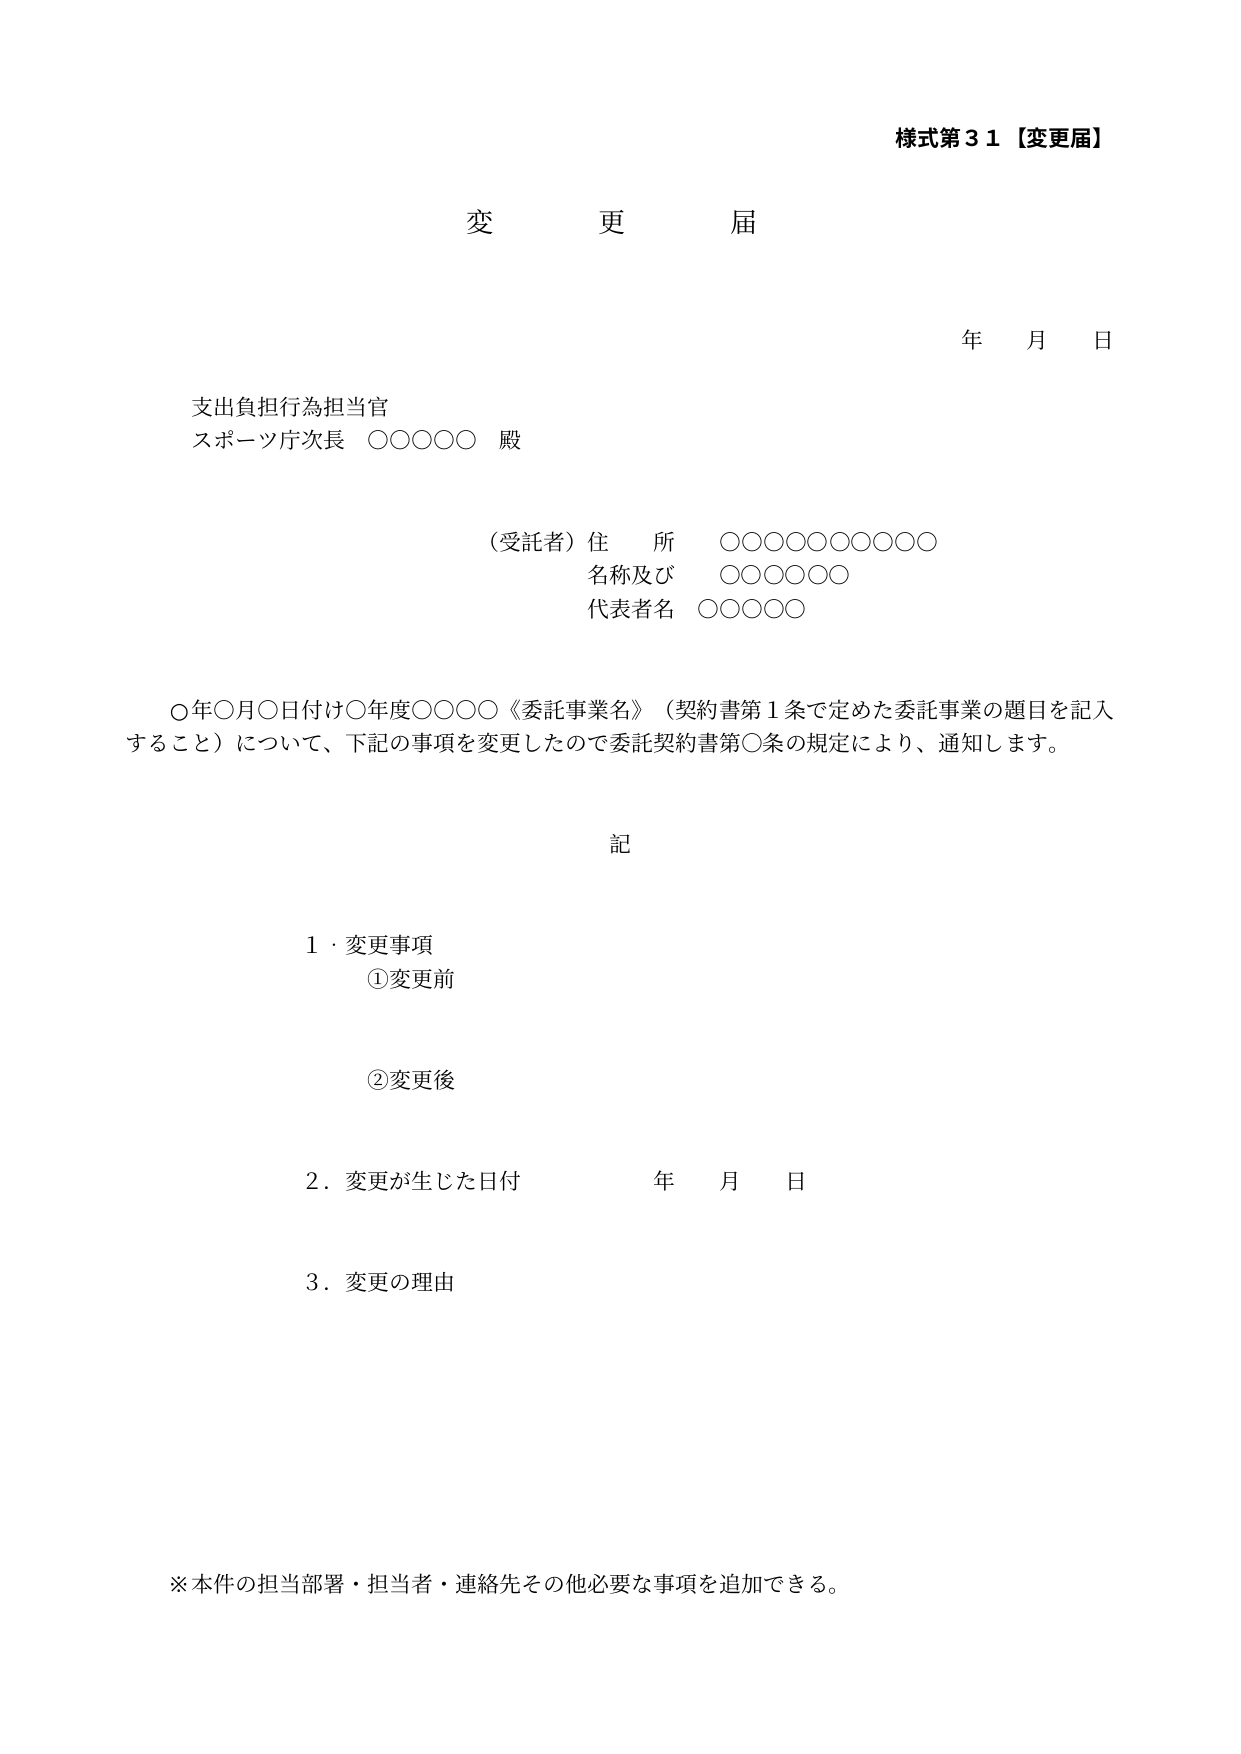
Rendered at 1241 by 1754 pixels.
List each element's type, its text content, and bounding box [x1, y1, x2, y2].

text ①変更前 [126, 961, 1114, 995]
text 名称及び ○○○○○○ [578, 557, 1114, 591]
text （受託者）住 所 ○○○○○○○○○○ [467, 524, 1114, 557]
text ３．変更の理由 [126, 1264, 1114, 1297]
text ※本件の担当部署・担当者・連絡先その他必要な事項を追加できる。 [126, 1567, 1114, 1600]
text スポーツ庁次長 ○○○○○ 殿 [181, 423, 1114, 456]
text 変 更 届 [126, 187, 1114, 254]
text 記 [126, 826, 1114, 860]
text ○年○月○日付け○年度○○○○《委託事業名》（契約書第１条で定めた委託事業の題目を記入すること）について、下記の事項を変更したので委託契約書第○条の規定により、通知します。 [126, 692, 1114, 759]
text 様式第３１【変更届】 [126, 120, 1114, 153]
text １．変更事項 [126, 927, 1114, 961]
text ②変更後 [126, 1062, 1114, 1096]
text 代表者名 ○○○○○ [578, 591, 1114, 624]
text 年 月 日 [126, 322, 1114, 355]
text 支出負担行為担当官 [181, 389, 1114, 423]
text ２．変更が生じた日付 年 月 日 [126, 1163, 1114, 1197]
